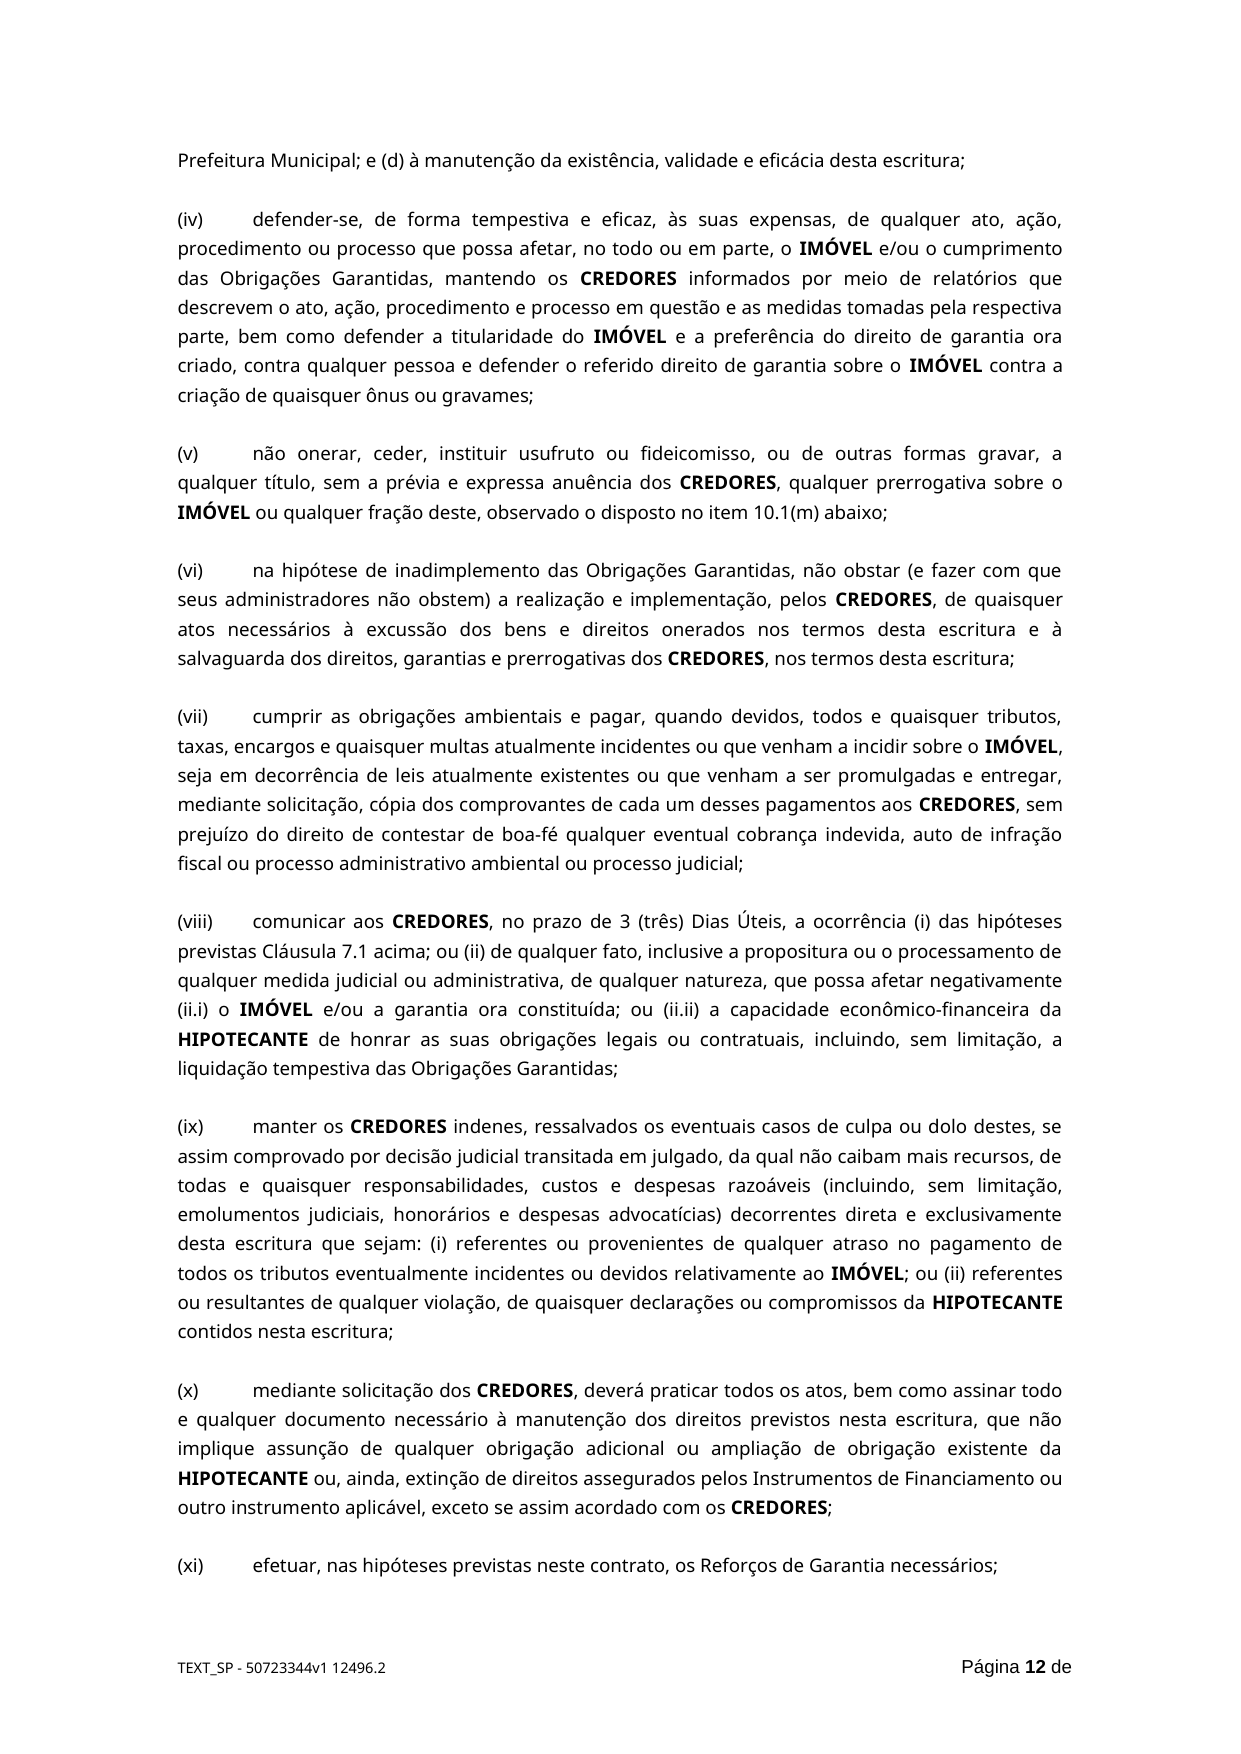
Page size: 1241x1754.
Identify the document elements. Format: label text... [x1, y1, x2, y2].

text (v) não onerar, ceder, instituir usufruto ou fideicomisso, ou de outras formas gravar, a qualquer título, sem a prévia e expressa anuência dos CREDORES, qualquer prerrogativa sobre o IMÓVEL ou qualquer fração deste, observado o disposto no item 10.1(m) abaixo; [177, 440, 1063, 524]
text (viii) comunicar aos CREDORES, no prazo de 3 (três) Dias Úteis, a ocorrência (i) das hipóteses previstas Cláusula 7.1 acima; ou (ii) de qualquer fato, inclusive a propositura ou o processamento de qualquer medida judicial ou administrativa, de qualquer natureza, que possa afetar negativamente (ii.i) o IMÓVEL e/ou a garantia ora constituída; ou (ii.ii) a capacidade econômico-financeira da HIPOTECANTE de honrar as suas obrigações legais ou contratuais, incluindo, sem limitação, a liquidação tempestiva das Obrigações Garantidas; [177, 909, 1063, 1081]
text (ix) manter os CREDORES indenes, ressalvados os eventuais casos de culpa ou dolo destes, se assim comprovado por decisão judicial transitada em julgado, da qual não caibam mais recursos, de todas e quaisquer responsabilidades, custos e despesas razoáveis (incluindo, sem limitação, emolumentos judiciais, honorários e despesas advocatícias) decorrentes direta e exclusivamente desta escritura que sejam: (i) referentes ou provenientes de qualquer atraso no pagamento de todos os tributos eventualmente incidentes ou devidos relativamente ao IMÓVEL; ou (ii) referentes ou resultantes de qualquer violação, de quaisquer declarações ou compromissos da HIPOTECANTE contidos nesta escritura; [177, 1114, 1063, 1344]
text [177, 148, 1063, 173]
text (xi) efetuar, nas hipóteses previstas neste contrato, os Reforços de Garantia necessários; [177, 1553, 1063, 1578]
text (x) mediante solicitação dos CREDORES, deverá praticar todos os atos, bem como assinar todo e qualquer documento necessário à manutenção dos direitos previstos nesta escritura, que não implique assunção de qualquer obrigação adicional ou ampliação de obrigação existente da HIPOTECANTE ou, ainda, extinção de direitos assegurados pelos Instrumentos de Financiamento ou outro instrumento aplicável, exceto se assim acordado com os CREDORES; [177, 1377, 1063, 1520]
text (vi) na hipótese de inadimplemento das Obrigações Garantidas, não obstar (e fazer com que seus administradores não obstem) a realização e implementação, pelos CREDORES, de quaisquer atos necessários à excussão dos bens e direitos onerados nos termos desta escritura e à salvaguarda dos direitos, garantias e prerrogativas dos CREDORES, nos termos desta escritura; [177, 557, 1063, 671]
text (iv) defender-se, de forma tempestiva e eficaz, às suas expensas, de qualquer ato, ação, procedimento ou processo que possa afetar, no todo ou em parte, o IMÓVEL e/ou o cumprimento das Obrigações Garantidas, mantendo os CREDORES informados por meio de relatórios que descrevem o ato, ação, procedimento e processo em questão e as medidas tomadas pela respectiva parte, bem como defender a titularidade do IMÓVEL e a preferência do direito de garantia ora criado, contra qualquer pessoa e defender o referido direito de garantia sobre o IMÓVEL contra a criação de quaisquer ônus ou gravames; [177, 206, 1063, 407]
text (vii) cumprir as obrigações ambientais e pagar, quando devidos, todos e quaisquer tributos, taxas, encargos e quaisquer multas atualmente incidentes ou que venham a incidir sobre o IMÓVEL, seja em decorrência de leis atualmente existentes ou que venham a ser promulgadas e entregar, mediante solicitação, cópia dos comprovantes de cada um desses pagamentos aos CREDORES, sem prejuízo do direito de contestar de boa-fé qualquer eventual cobrança indevida, auto de infração fiscal ou processo administrativo ambiental ou processo judicial; [177, 704, 1063, 876]
